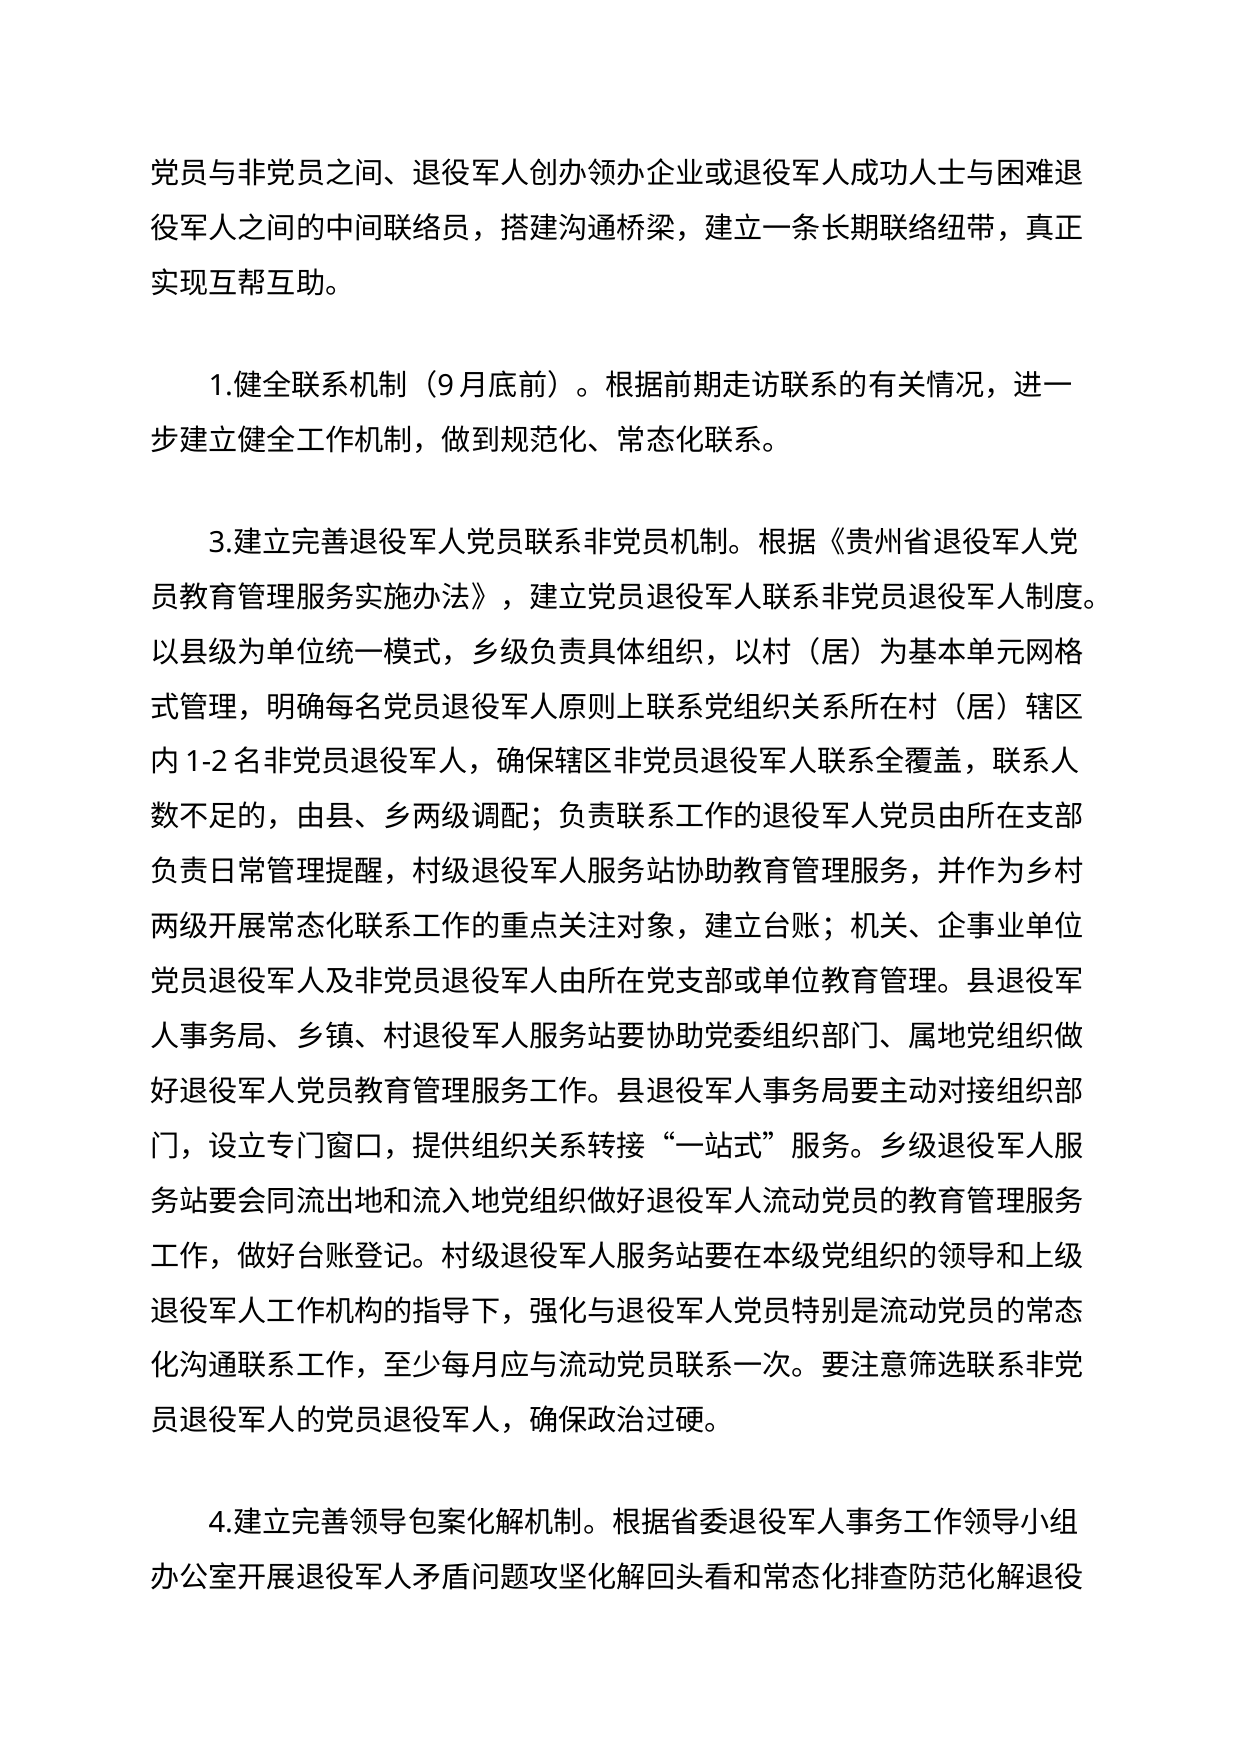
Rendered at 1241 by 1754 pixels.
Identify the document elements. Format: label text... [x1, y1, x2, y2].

text 1.健全联系机制（9月底前）。根据前期走访联系的有关情况，进一步建立健全工作机制，做到规范化、常态化联系。 [150, 362, 1090, 459]
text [150, 1499, 1090, 1596]
text 3.建立完善退役军人党员联系非党员机制。根据《贵州省退役军人党员教育管理服务实施办法》，建立党员退役军人联系非党员退役军人制度。以县级为单位统一模式，乡级负责具体组织，以村（居）为基本单元网格式管理，明确每名党员退役军人原则上联系党组织关系所在村（居）辖区内1-2名非党员退役军人，确保辖区非党员退役军人联系全覆盖，联系人数不足的，由县、乡两级调配；负责联系工作的退役军人党员由所在支部负责日常管理提醒，村级退役军人服务站协助教育管理服务，并作为乡村两级开展常态化联系工作的重点关注对象，建立台账；机关、企事业单位党员退役军人及非党员退役军人由所在党支部或单位教育管理。县退役军人事务局、乡镇、村退役军人服务站要协助党委组织部门、属地党组织做好退役军人党员教育管理服务工作。县退役军人事务局要主动对接组织部门，设立专门窗口，提供组织关系转接“一站式”服务。乡级退役军人服务站要会同流出地和流入地党组织做好退役军人流动党员的教育管理服务工作，做好台账登记。村级退役军人服务站要在本级党组织的领导和上级退役军人工作机构的指导下，强化与退役军人党员特别是流动党员的常态化沟通联系工作，至少每月应与流动党员联系一次。要注意筛选联系非党员退役军人的党员退役军人，确保政治过硬。 [150, 518, 1090, 1439]
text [150, 150, 1090, 302]
